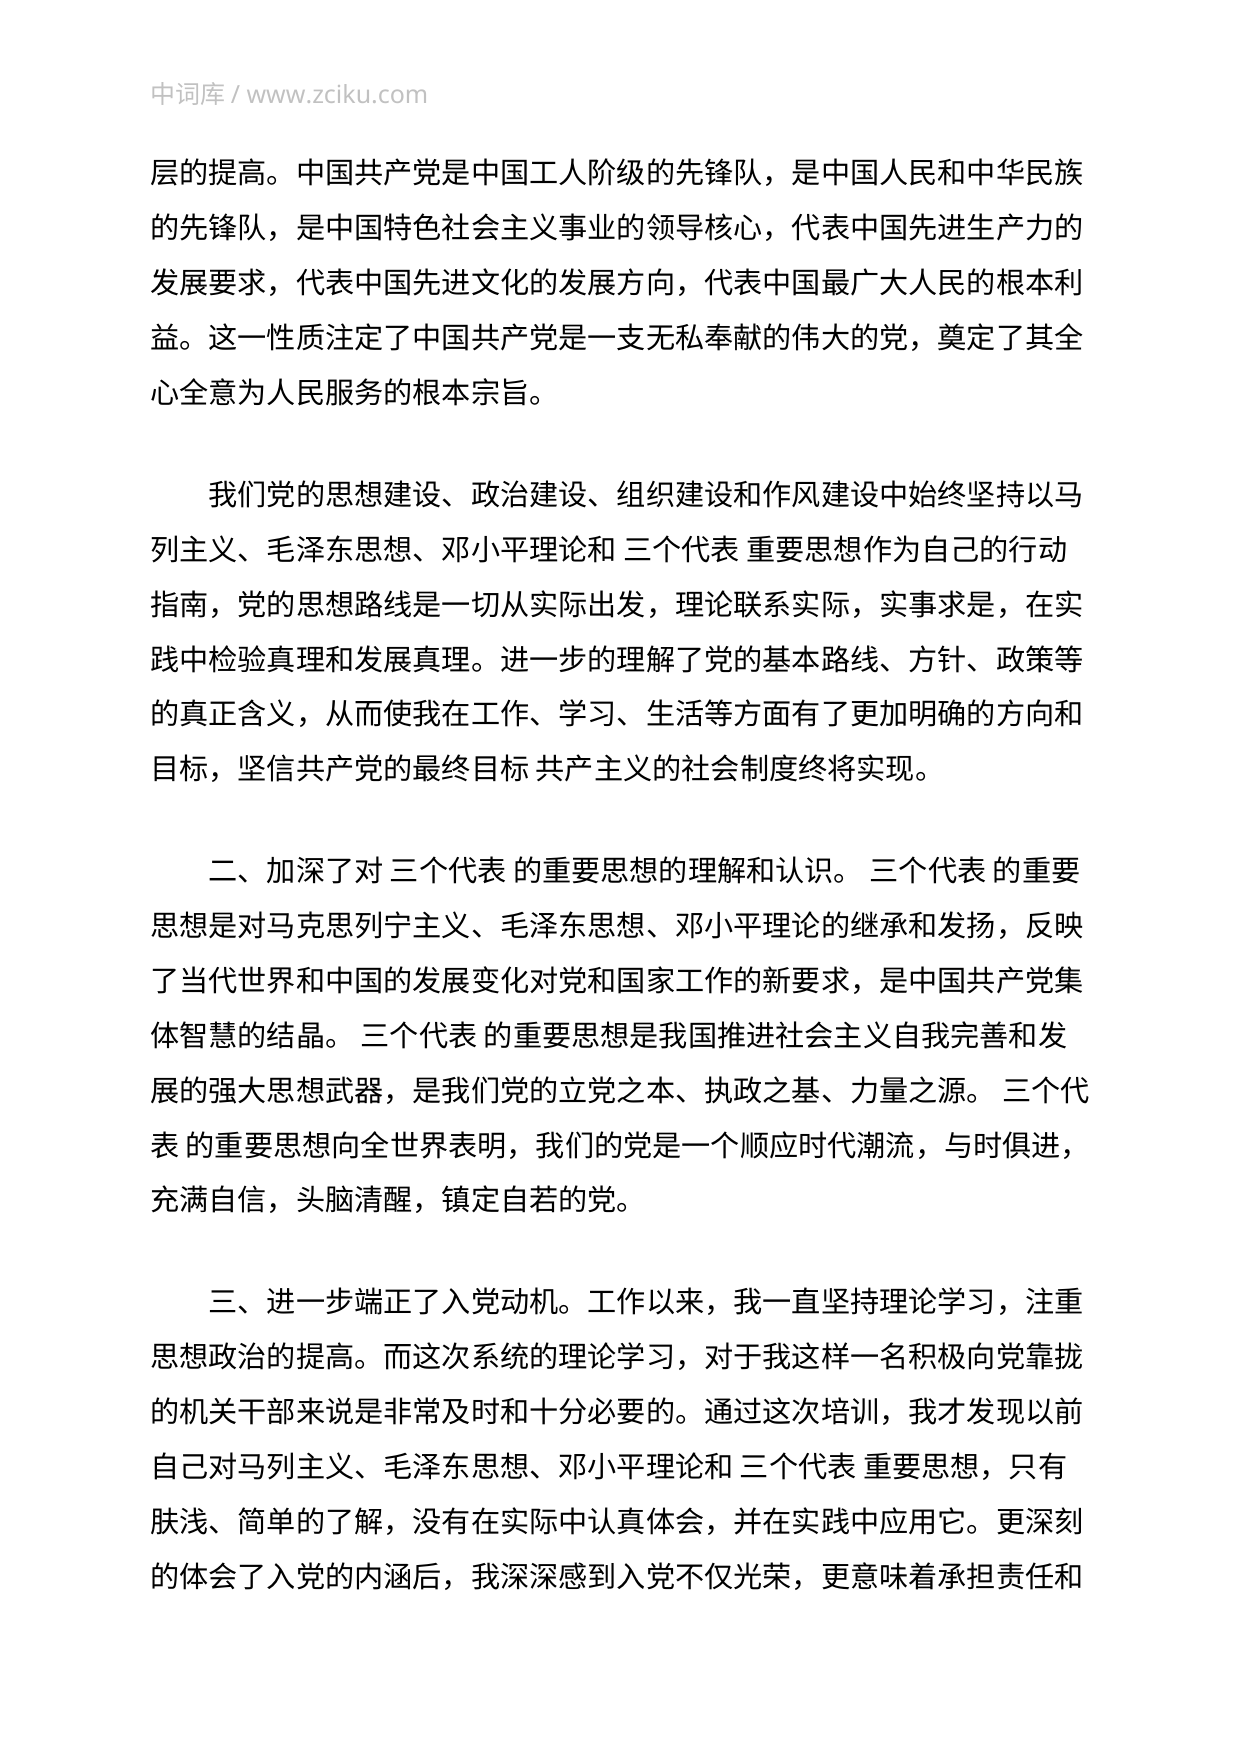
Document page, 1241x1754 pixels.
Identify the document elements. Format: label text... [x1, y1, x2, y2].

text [150, 1279, 1090, 1596]
text 二、加深了对 三个代表 的重要思想的理解和认识。 三个代表 的重要思想是对马克思列宁主义、毛泽东思想、邓小平理论的继承和发扬，反映了当代世界和中国的发展变化对党和国家工作的新要求，是中国共产党集体智慧的结晶。 三个代表 的重要思想是我国推进社会主义自我完善和发展的强大思想武器，是我们党的立党之本、执政之基、力量之源。 三个代表 的重要思想向全世界表明，我们的党是一个顺应时代潮流，与时俱进，充满自信，头脑清醒，镇定自若的党。 [150, 848, 1090, 1219]
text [150, 150, 1090, 412]
text 我们党的思想建设、政治建设、组织建设和作风建设中始终坚持以马列主义、毛泽东思想、邓小平理论和 三个代表 重要思想作为自己的行动指南，党的思想路线是一切从实际出发，理论联系实际，实事求是，在实践中检验真理和发展真理。进一步的理解了党的基本路线、方针、政策等的真正含义，从而使我在工作、学习、生活等方面有了更加明确的方向和目标，坚信共产党的最终目标 共产主义的社会制度终将实现。 [150, 471, 1090, 788]
